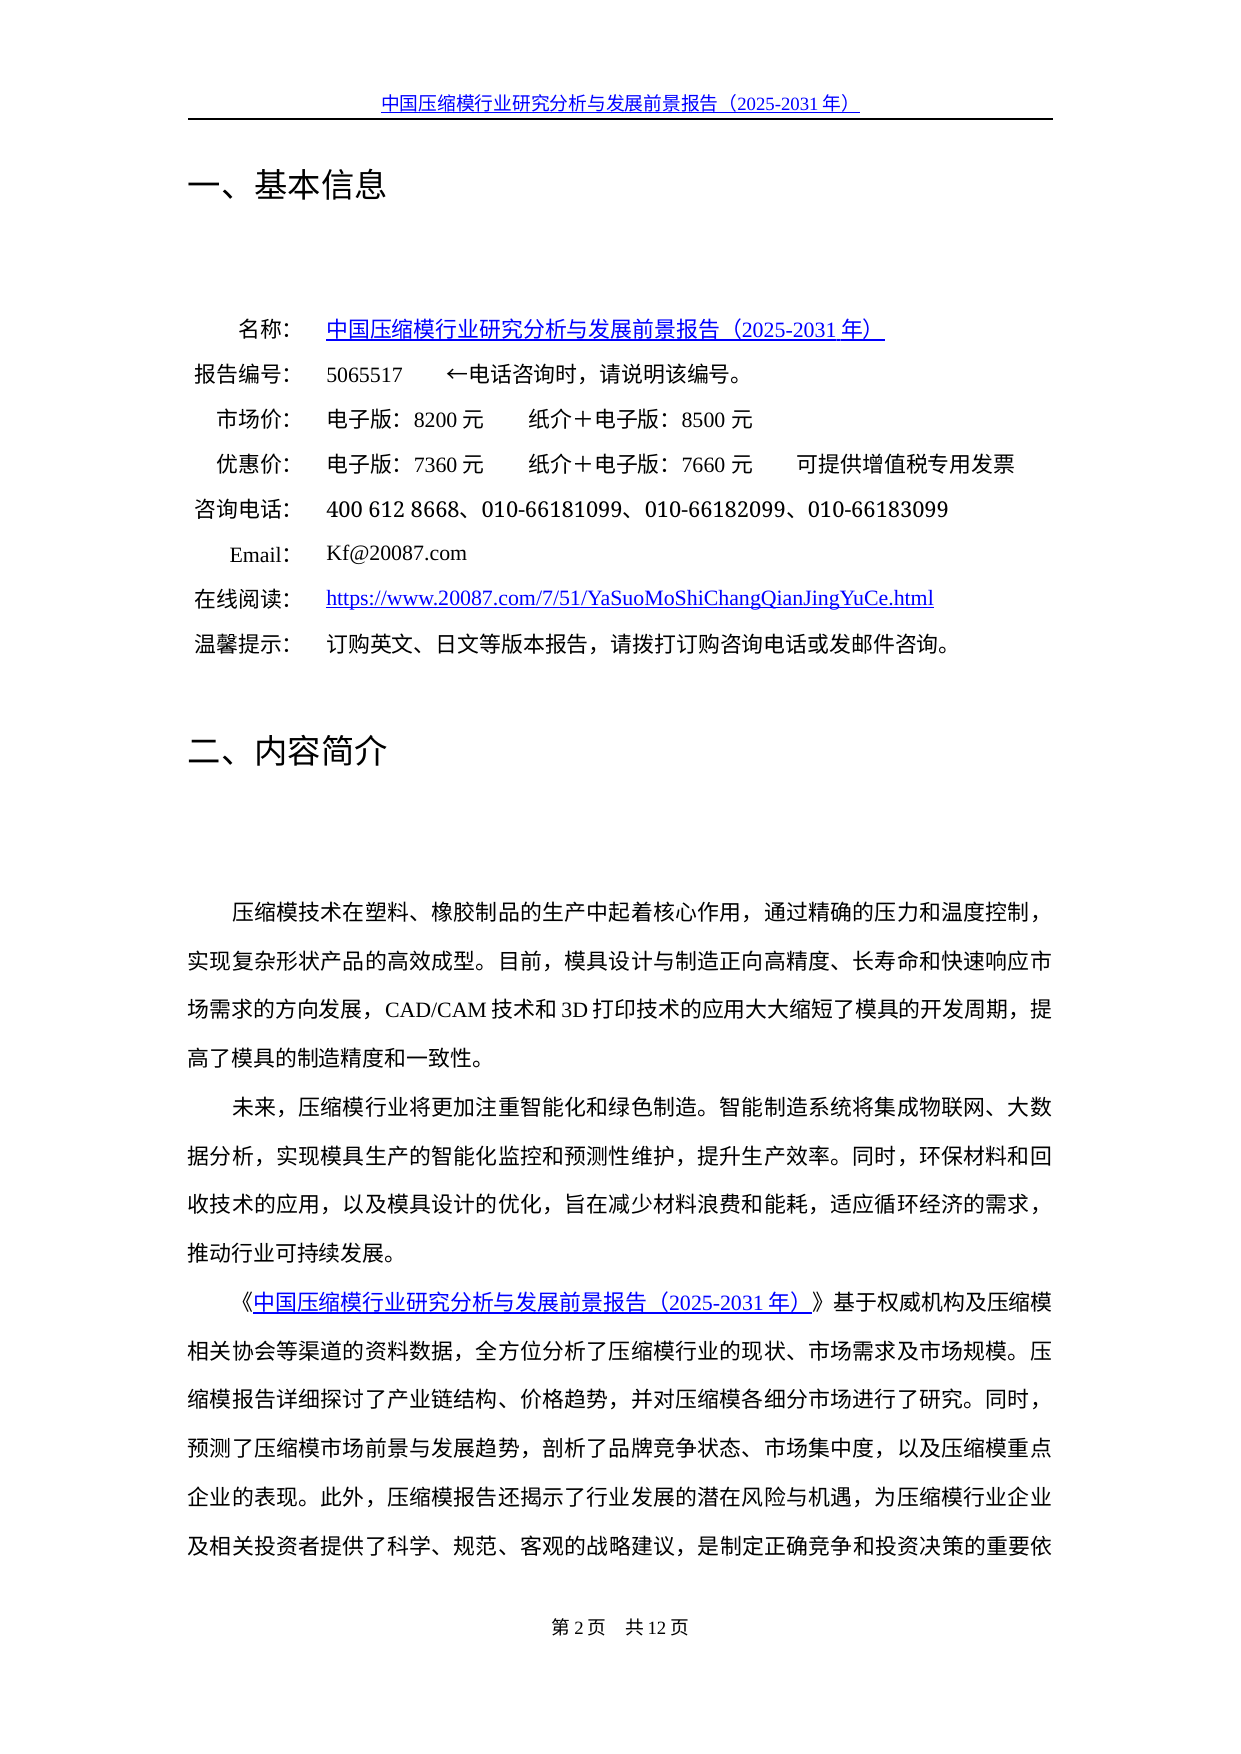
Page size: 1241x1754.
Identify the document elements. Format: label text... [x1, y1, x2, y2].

title 二、内容简介 [187, 717, 1053, 782]
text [187, 894, 1053, 1561]
table_cell 电子版：7360 元 纸介＋电子版：7660 元 可提供增值税专用发票 [315, 447, 1073, 492]
table_cell 咨询电话： [167, 492, 315, 537]
table_cell 订购英文、日文等版本报告，请拨打订购咨询电话或发邮件咨询。 [315, 627, 1073, 672]
table_cell 报告编号： [167, 357, 315, 402]
table_cell 400 612 8668、010-66181099、010-66182099、010-66183099 [315, 492, 1073, 537]
table_cell 市场价： [167, 402, 315, 447]
table_cell 5065517 ←电话咨询时，请说明该编号。 [315, 357, 1073, 402]
table_cell Kf@20087.com [315, 537, 1073, 582]
table_cell 电子版：8200 元 纸介＋电子版：8500 元 [315, 402, 1073, 447]
table_cell Email： [167, 537, 315, 582]
table_cell [315, 582, 1073, 627]
table_cell 温馨提示： [167, 627, 315, 672]
table_cell 在线阅读： [167, 582, 315, 627]
table_cell 优惠价： [167, 447, 315, 492]
table_header 中国压缩模行业研究分析与发展前景报告（2025-2031年） [315, 312, 1073, 357]
title 一、基本信息 [187, 150, 1053, 215]
table_header 名称： [167, 312, 315, 357]
